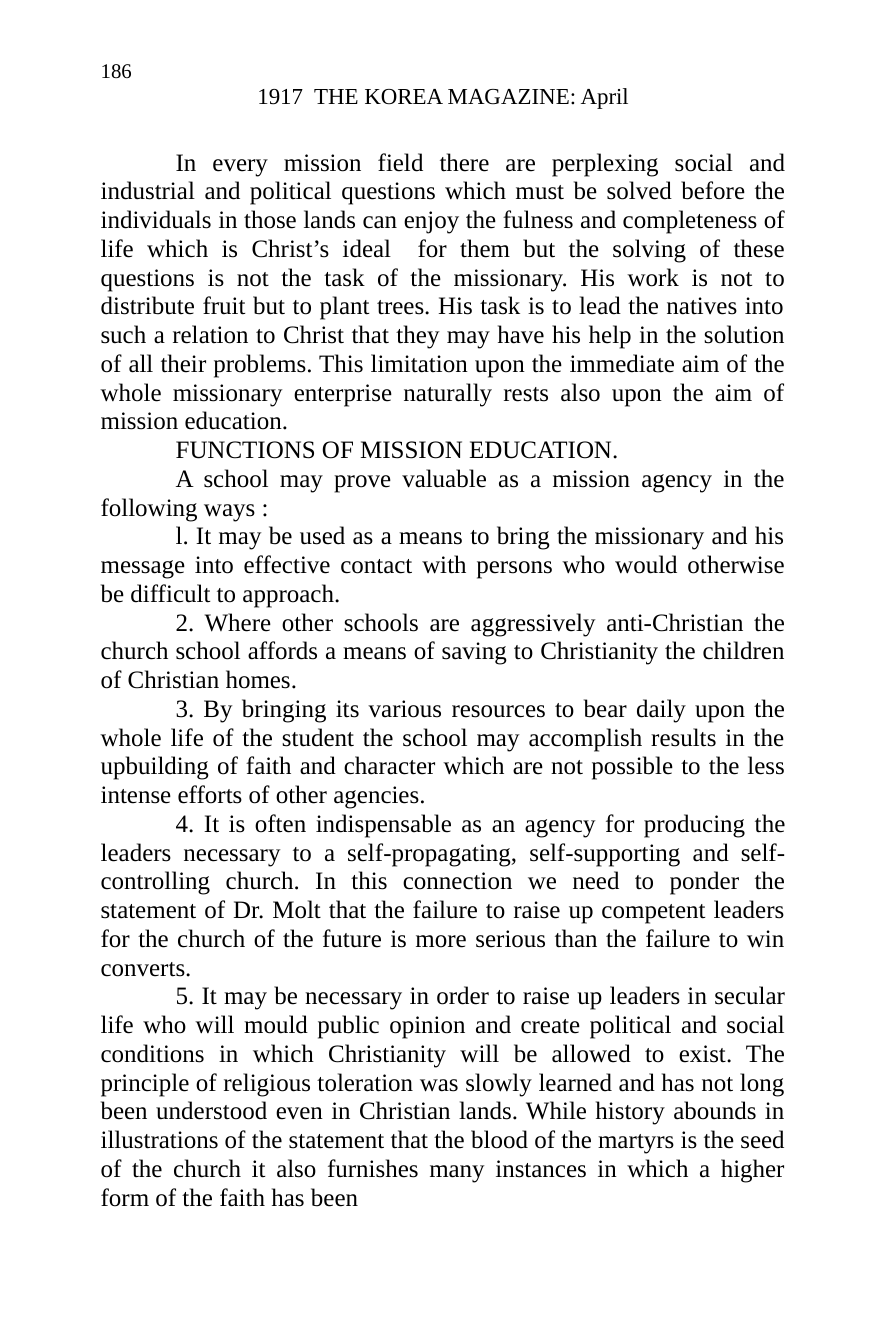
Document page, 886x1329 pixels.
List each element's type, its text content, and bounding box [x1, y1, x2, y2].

text l. It may be used as a means to bring the missionary and his message into effective contact with persons who would otherwise be difficult to approach. [100, 521, 786, 608]
text 2. Where other schools are aggressively anti-Christian the church school affords a means of saving to Christianity the children of Christian homes. [100, 608, 786, 694]
text 5. It may be necessary in order to raise up leaders in secular life who will mould public opinion and create political and social conditions in which Christianity will be allowed to exist. The principle of religious toleration was slowly learned and has not long been understood even in Christian lands. While history abounds in illustrations of the statement that the blood of the martyrs is the seed of the church it also furnishes many instances in which a higher form of the faith has been [100, 981, 786, 1211]
text 3. By bringing its various resources to bear daily upon the whole life of the student the school may accomplish results in the upbuilding of faith and character which are not possible to the less intense efforts of other agencies. [100, 694, 786, 809]
text 4. It is often indispensable as an agency for producing the leaders necessary to a self-propagating, self-supporting and self-controlling church. In this connection we need to ponder the statement of Dr. Molt that the failure to raise up competent leaders for the church of the future is more serious than the failure to win converts. [100, 809, 786, 981]
text A school may prove valuable as a mission agency in the following ways : [100, 464, 786, 521]
text In every mission field there are perplexing social and industrial and political questions which must be solved before the individuals in those lands can enjoy the fulness and completeness of life which is Christ’s ideal for them but the solving of these questions is not the task of the missionary. His work is not to distribute fruit but to plant trees. His task is to lead the natives into such a relation to Christ that they may have his help in the solution of all their problems. This limitation upon the immediate aim of the whole missionary enterprise naturally rests also upon the aim of mission education. [100, 148, 786, 435]
text FUNCTIONS OF MISSION EDUCATION. [100, 435, 786, 464]
